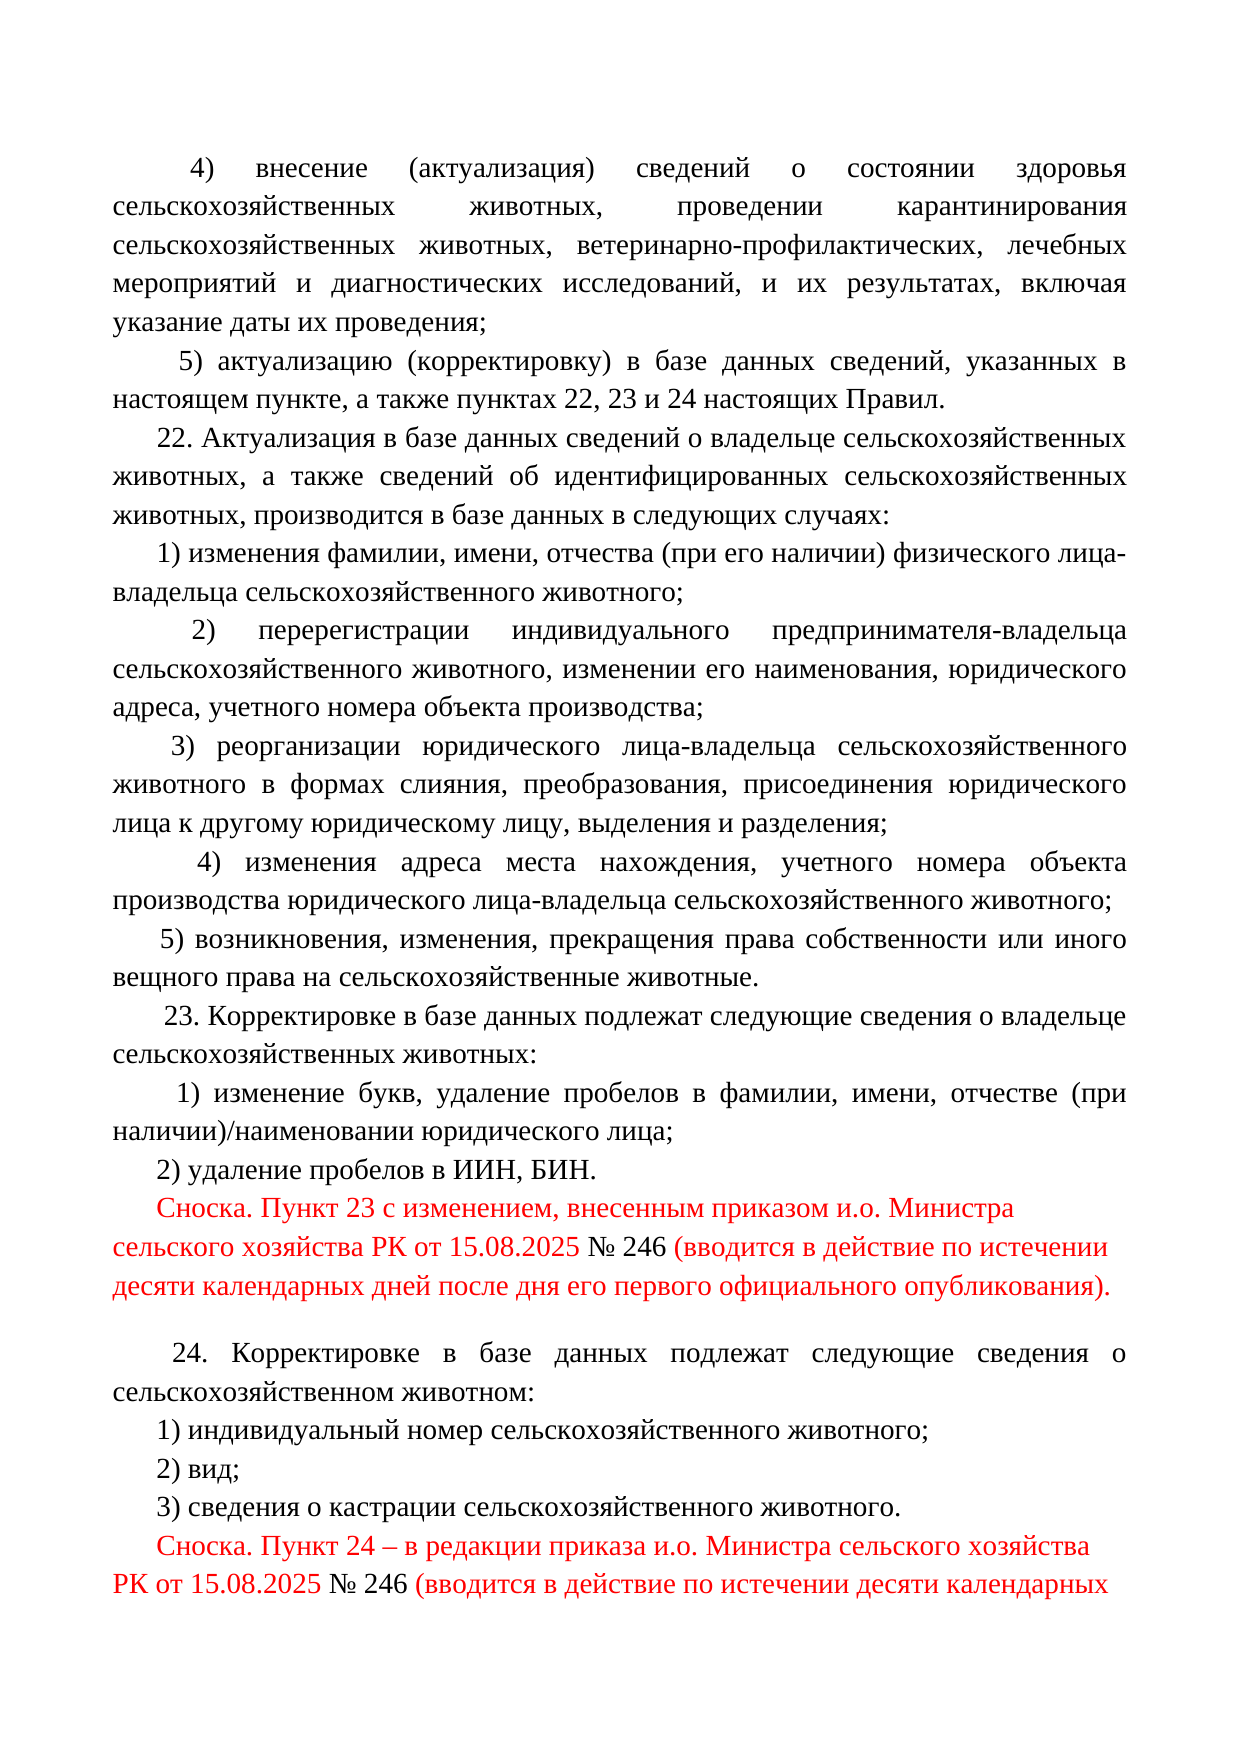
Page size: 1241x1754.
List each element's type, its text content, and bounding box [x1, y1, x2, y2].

text 22. Актуализация в базе данных сведений о владельце сельскохозяйственных животных, а также сведений об идентифицированных сельскохозяйственных животных, производится в базе данных в следующих случаях: [112, 420, 1128, 530]
text 3) реорганизации юридического лица-владельца сельскохозяйственного животного в формах слияния, преобразования, присоединения юридического лица к другому юридическому лицу, выделения и разделения; [112, 728, 1128, 839]
text 1) изменение букв, удаление пробелов в фамилии, имени, отчестве (при наличии)/наименовании юридического лица; [112, 1075, 1128, 1147]
text Сноска. Пункт 23 с изменением, внесенным приказом и.о. Министра сельского хозяйства РК от 15.08.2025 № 246 (вводится в действие по истечении десяти календарных дней после дня его первого официального опубликования). [112, 1191, 1128, 1331]
text 5) возникновения, изменения, прекращения права собственности или иного вещного права на сельскохозяйственные животные. [112, 921, 1128, 993]
text 2) вид; [112, 1451, 1128, 1484]
text 4) внесение (актуализация) сведений о состоянии здоровья сельскохозяйственных животных, проведении карантинирования сельскохозяйственных животных, ветеринарно-профилактических, лечебных мероприятий и диагностических исследований, и их результатах, включая указание даты их проведения; [112, 150, 1128, 338]
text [112, 1528, 1128, 1600]
text 3) сведения о кастрации сельскохозяйственного животного. [112, 1489, 1128, 1523]
text 1) изменения фамилии, имени, отчества (при его наличии) физического лица-владельца сельскохозяйственного животного; [112, 535, 1128, 607]
text 2) удаление пробелов в ИИН, БИН. [112, 1152, 1128, 1186]
text 2) перерегистрации индивидуального предпринимателя-владельца сельскохозяйственного животного, изменении его наименования, юридического адреса, учетного номера объекта производства; [112, 612, 1128, 723]
text 4) изменения адреса места нахождения, учетного номера объекта производства юридического лица-владельца сельскохозяйственного животного; [112, 844, 1128, 916]
text 23. Корректировке в базе данных подлежат следующие сведения о владельце сельскохозяйственных животных: [112, 998, 1128, 1070]
text 24. Корректировке в базе данных подлежат следующие сведения о сельскохозяйственном животном: [112, 1335, 1128, 1407]
text 5) актуализацию (корректировку) в базе данных сведений, указанных в настоящем пункте, а также пунктах 22, 23 и 24 настоящих Правил. [112, 343, 1128, 415]
text 1) индивидуальный номер сельскохозяйственного животного; [112, 1412, 1128, 1446]
